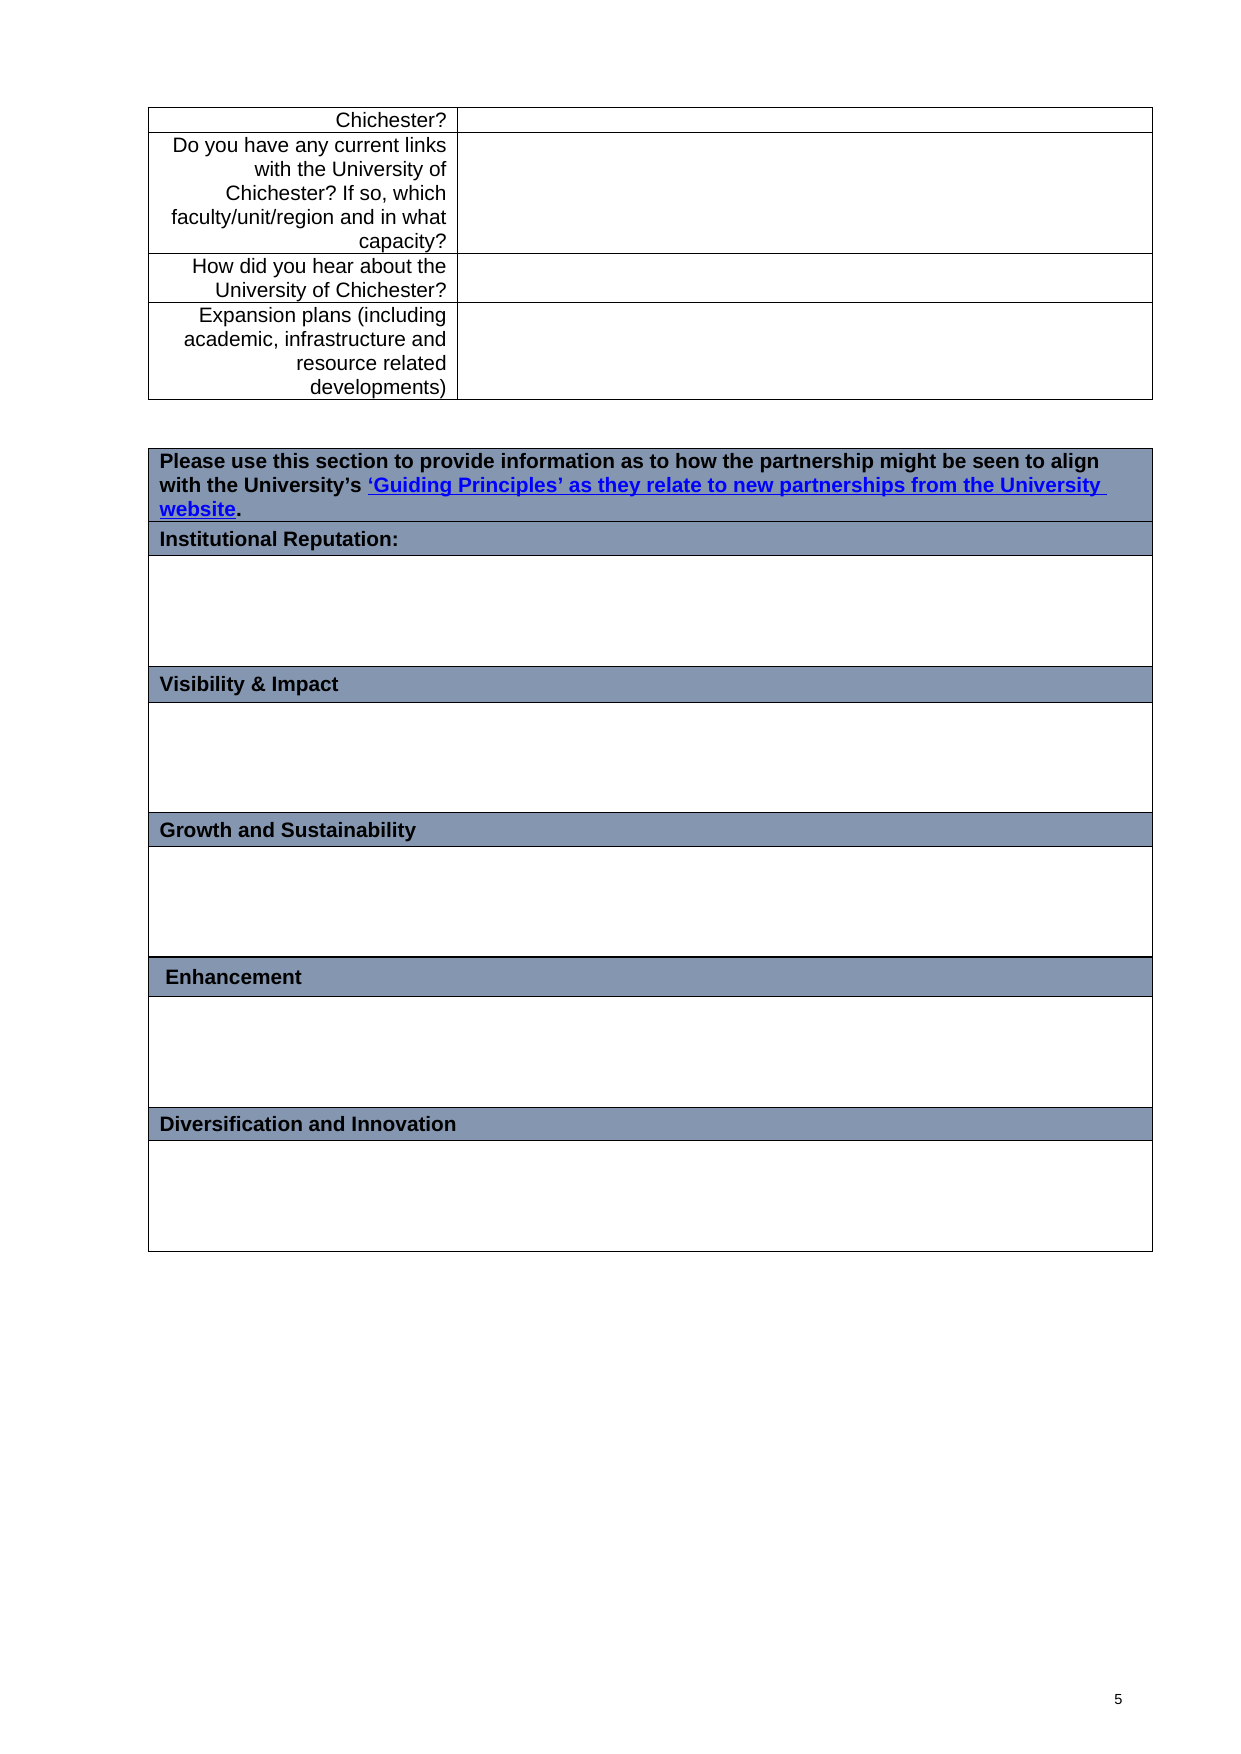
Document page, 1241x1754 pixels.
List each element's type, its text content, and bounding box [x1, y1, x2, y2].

table_cell [149, 997, 1152, 1107]
table_cell Do you have any current links with the University of Chichester? If so, which faculty/unit/region and in what capacity? [149, 133, 457, 253]
table_cell [149, 1141, 1152, 1251]
table_cell How did you hear about the University of Chichester? [149, 254, 457, 302]
table_cell [149, 556, 1152, 666]
table_cell [149, 847, 1152, 956]
table_cell Institutional Reputation: [149, 522, 1152, 555]
table_cell [458, 108, 1152, 132]
table_cell Diversification and Innovation [149, 1108, 1152, 1140]
table_cell Visibility & Impact [149, 667, 1152, 702]
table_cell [149, 108, 457, 132]
table_header Please use this section to provide information as to how the partnership might be seen to align with the University’s ‘Guiding Principles’ as they relate to new partnerships from the University website. [149, 449, 1152, 521]
table_cell Enhancement [149, 958, 1152, 996]
table_cell [149, 703, 1152, 812]
table_cell Expansion plans (including academic, infrastructure and resource related developments) [149, 303, 457, 399]
table_cell Growth and Sustainability [149, 813, 1152, 846]
table_cell [458, 133, 1152, 253]
table_cell [458, 303, 1152, 399]
table_cell [458, 254, 1152, 302]
